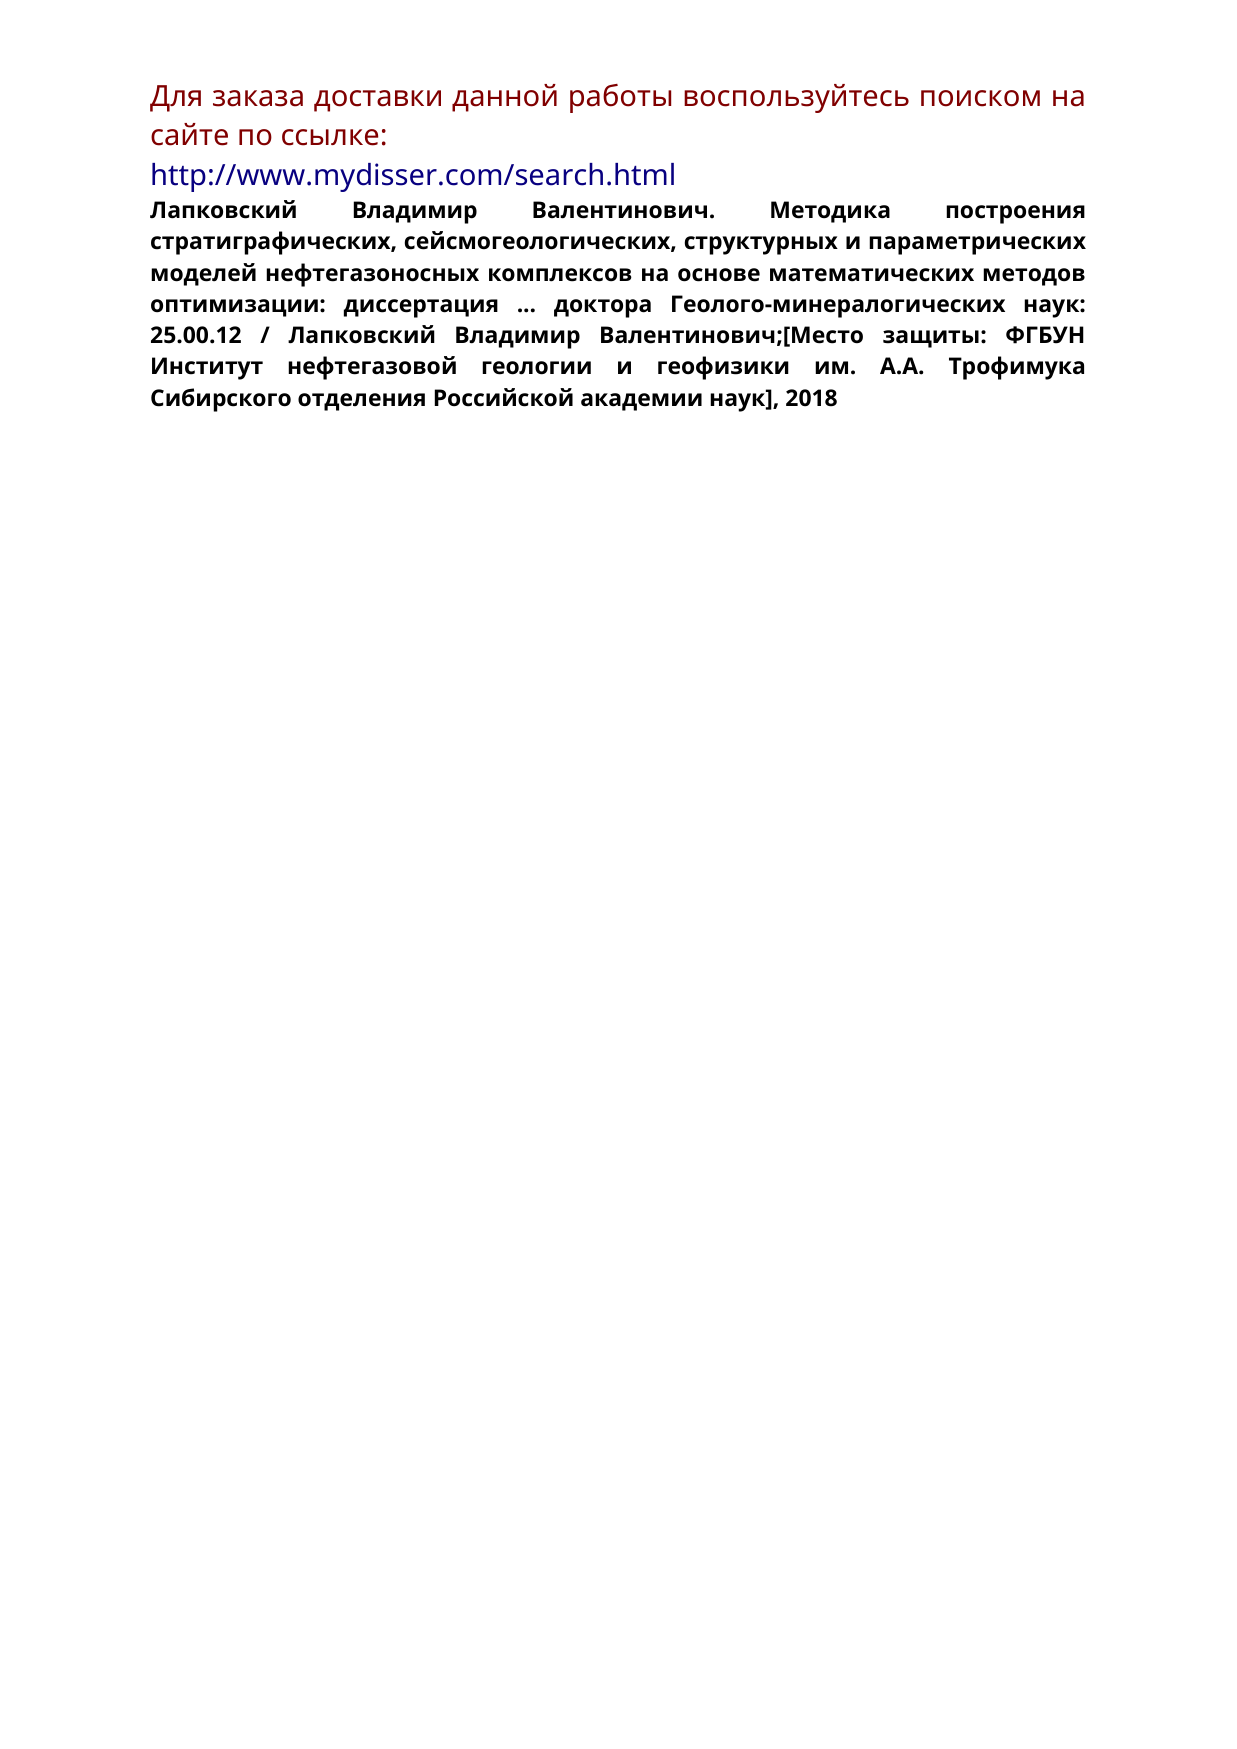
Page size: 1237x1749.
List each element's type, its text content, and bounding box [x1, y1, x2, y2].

text Лапковский Владимир Валентинович. Методика построения стратиграфических, сейсмогеологических, структурных и параметрических моделей нефтегазоносных комплексов на основе математических методов оптимизации: диссертация ... доктора Геолого-минералогических наук: 25.00.12 / Лапковский Владимир Валентинович;[Место защиты: ФГБУН Институт нефтегазовой геологии и геофизики им. А.А. Трофимука Сибирского отделения Российской академии наук], 2018 [150, 194, 1086, 413]
